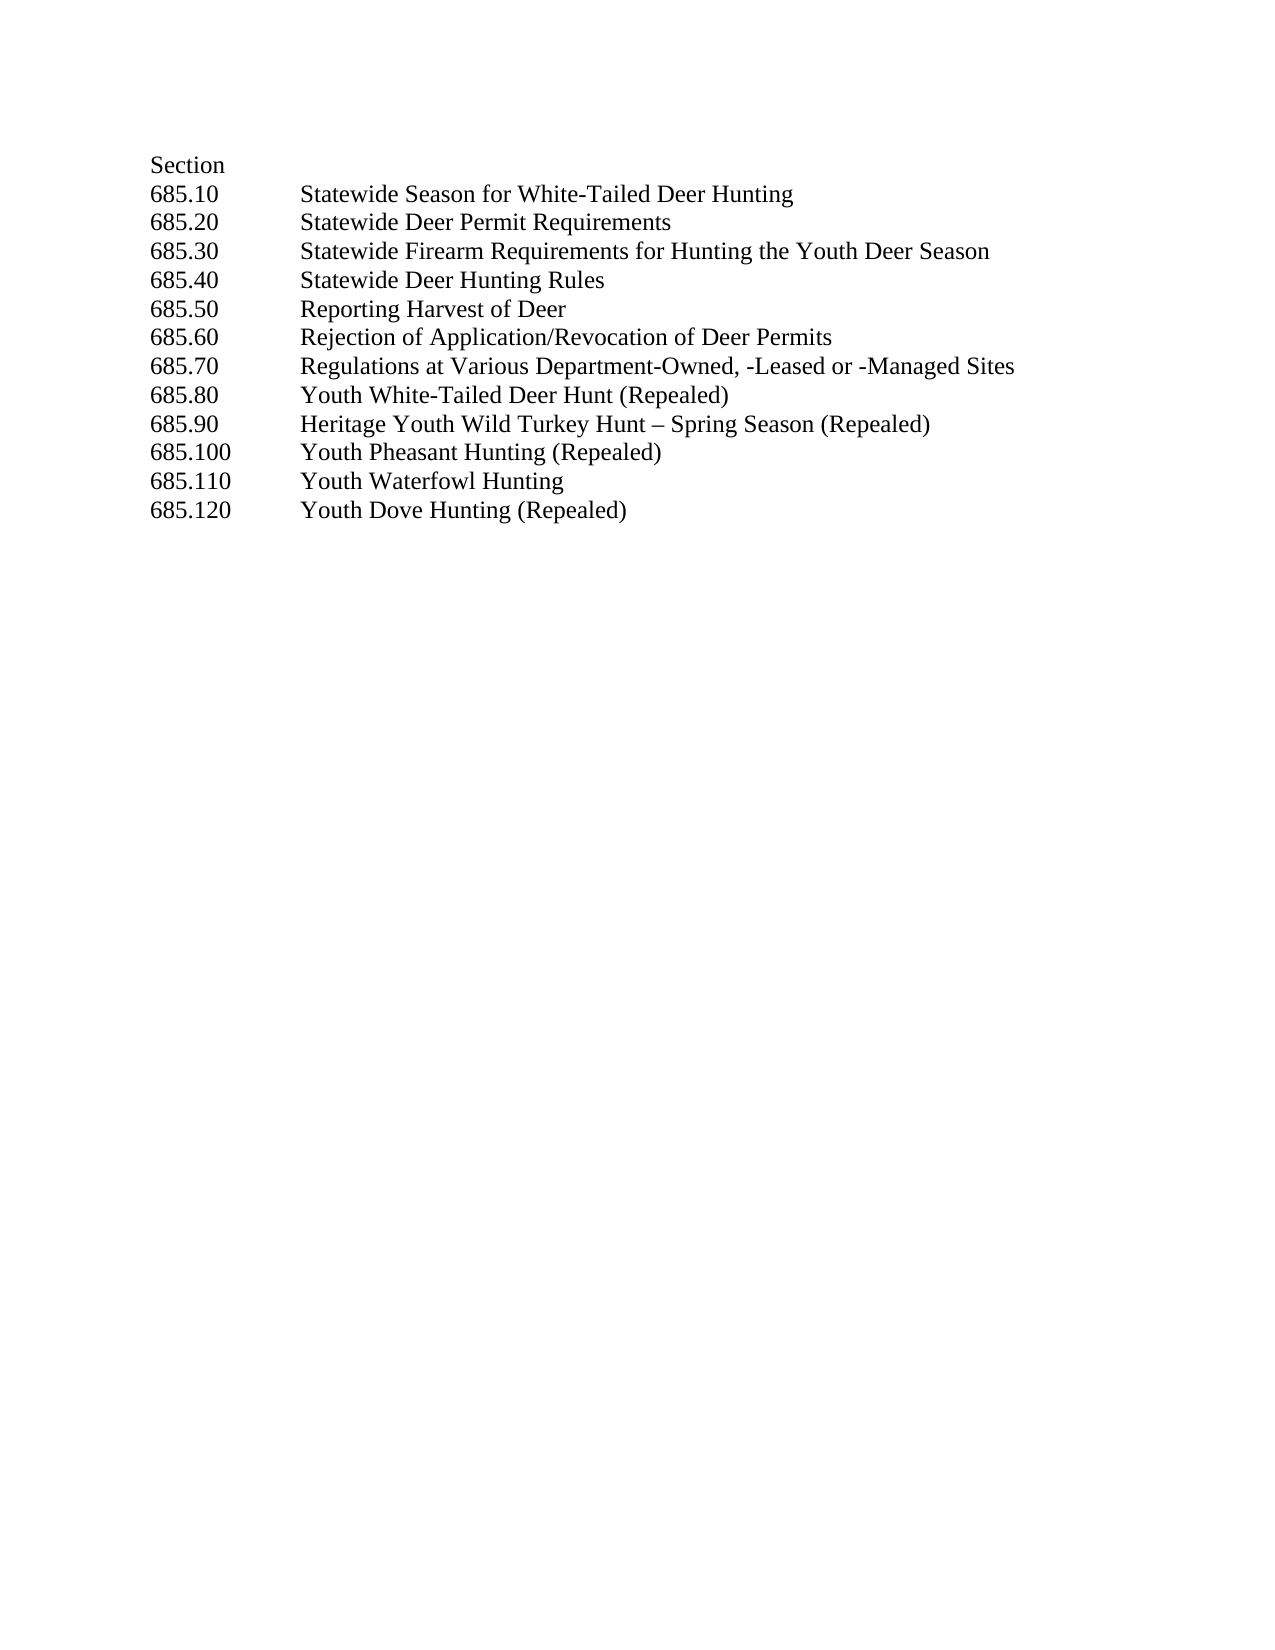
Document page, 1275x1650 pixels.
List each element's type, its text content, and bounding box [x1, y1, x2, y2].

text 685.30 Statewide Firearm Requirements for Hunting the Youth Deer Season [150, 236, 1125, 265]
text 685.110 Youth Waterfowl Hunting [150, 466, 1125, 495]
text 685.20 Statewide Deer Permit Requirements [150, 207, 1125, 236]
text 685.60 Rejection of Application/Revocation of Deer Permits [150, 322, 1125, 351]
text 685.90 Heritage Youth Wild Turkey Hunt – Spring Season (Repealed) [150, 409, 1125, 437]
text 685.50 Reporting Harvest of Deer [150, 294, 1125, 322]
text 685.40 Statewide Deer Hunting Rules [150, 265, 1125, 294]
text 685.120 Youth Dove Hunting (Repealed) [150, 495, 1125, 524]
text 685.10 Statewide Season for White-Tailed Deer Hunting [150, 179, 1125, 207]
text 685.100 Youth Pheasant Hunting (Repealed) [150, 437, 1125, 466]
text 685.80 Youth White-Tailed Deer Hunt (Repealed) [150, 380, 1125, 409]
text 685.70 Regulations at Various Department-Owned, -Leased or -Managed Sites [150, 351, 1125, 380]
text Section [150, 150, 1125, 179]
